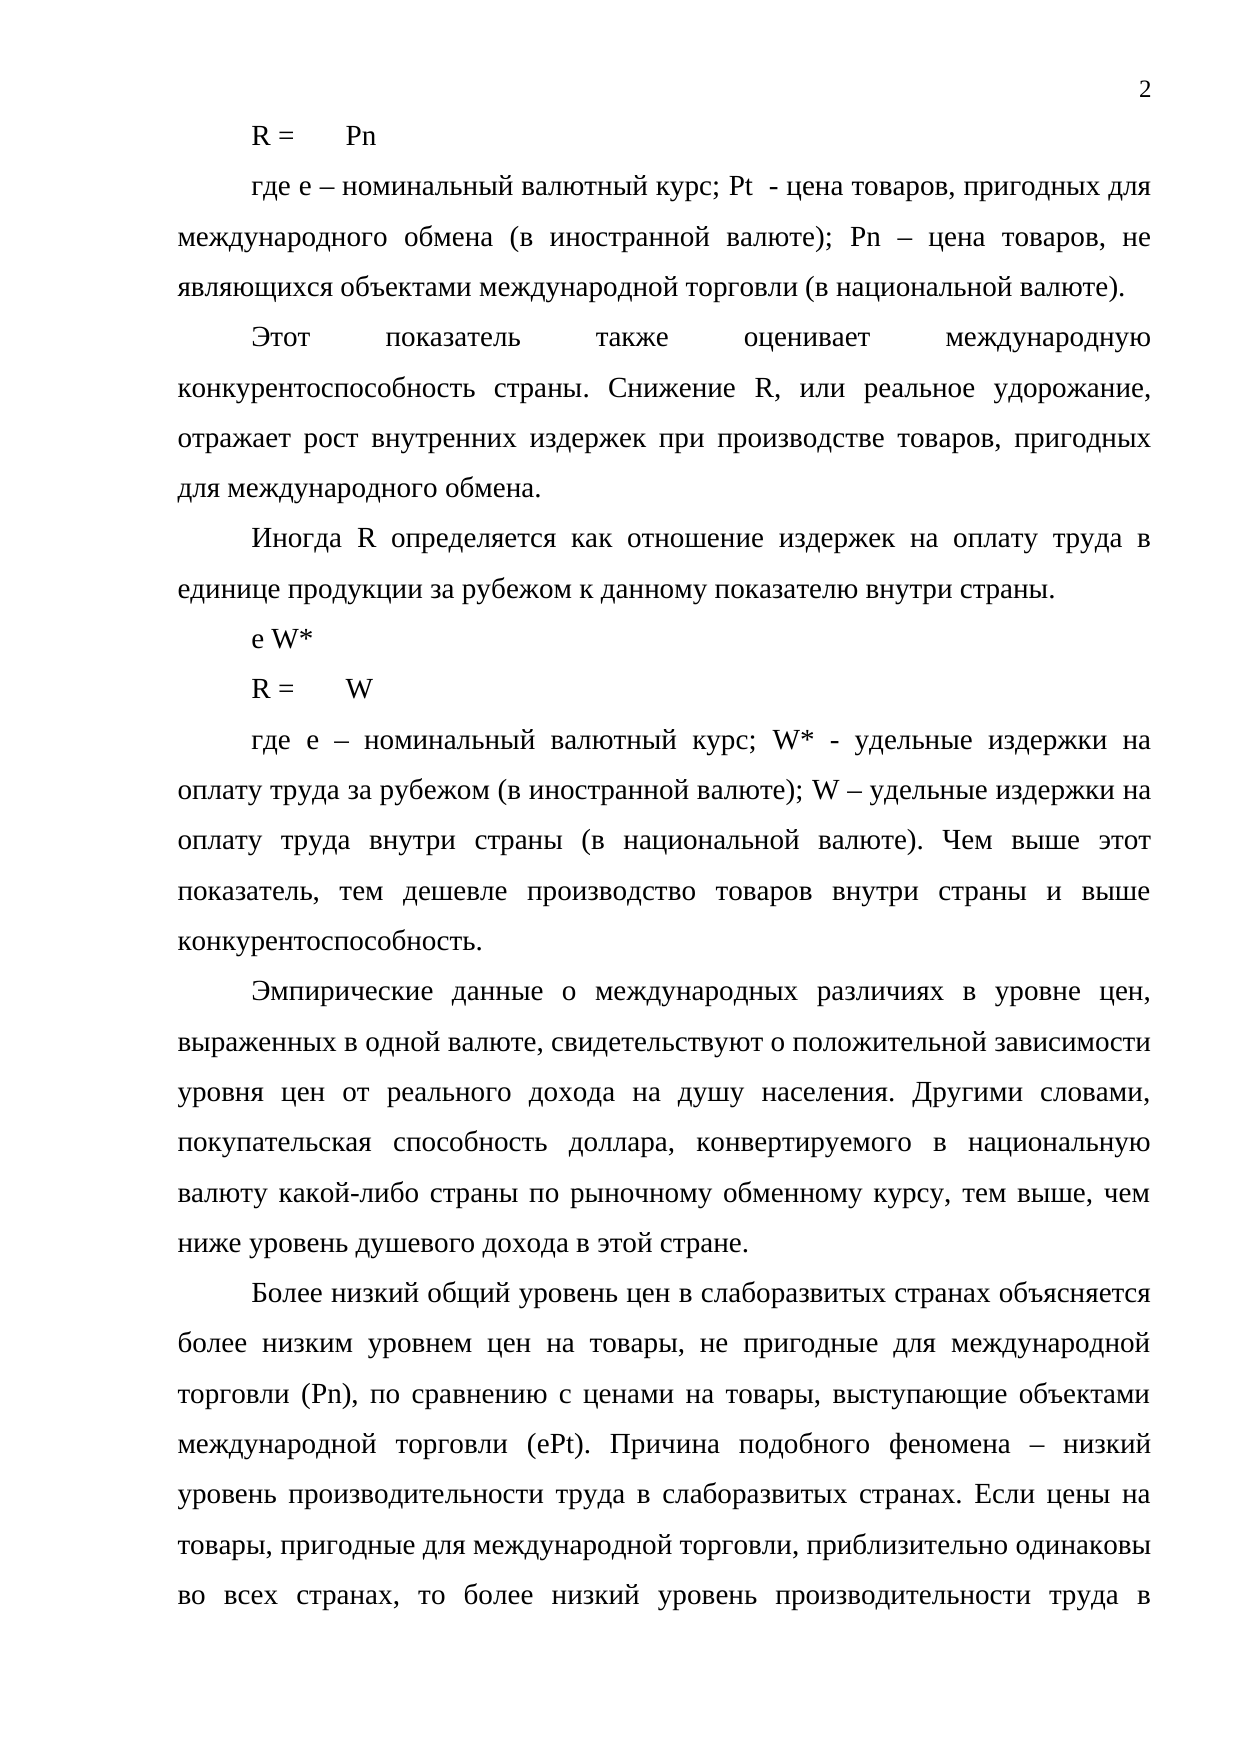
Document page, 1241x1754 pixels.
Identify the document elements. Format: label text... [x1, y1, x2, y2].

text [177, 1275, 1152, 1611]
text Этот показатель также оценивает международную конкурентоспособность страны. Снижение R, или реальное удорожание, отражает рост внутренних издержек при производстве товаров, пригодных для международного обмена. [177, 319, 1152, 504]
subtitle R = Pn [177, 118, 1152, 152]
subtitle R = W [177, 672, 1152, 705]
text где е – номинальный валютный курс; W* - удельные издержки на оплату труда за рубежом (в иностранной валюте); W – удельные издержки на оплату труда внутри страны (в национальной валюте). Чем выше этот показатель, тем дешевле производство товаров внутри страны и выше конкурентоспособность. [177, 722, 1152, 957]
text Эмпирические данные о международных различиях в уровне цен, выраженных в одной валюте, свидетельствуют о положительной зависимости уровня цен от реального дохода на душу населения. Другими словами, покупательская способность доллара, конвертируемого в национальную валюту какой-либо страны по рыночному обменному курсу, тем выше, чем ниже уровень душевого дохода в этой стране. [177, 973, 1152, 1258]
text Иногда R определяется как отношение издержек на оплату труда в единице продукции за рубежом к данному показателю внутри страны. [177, 521, 1152, 604]
text e W* [177, 621, 1152, 655]
text где е – номинальный валютный курс; Pt - цена товаров, пригодных для международного обмена (в иностранной валюте); Pn – цена товаров, не являющихся объектами международной торговли (в национальной валюте). [177, 168, 1152, 303]
